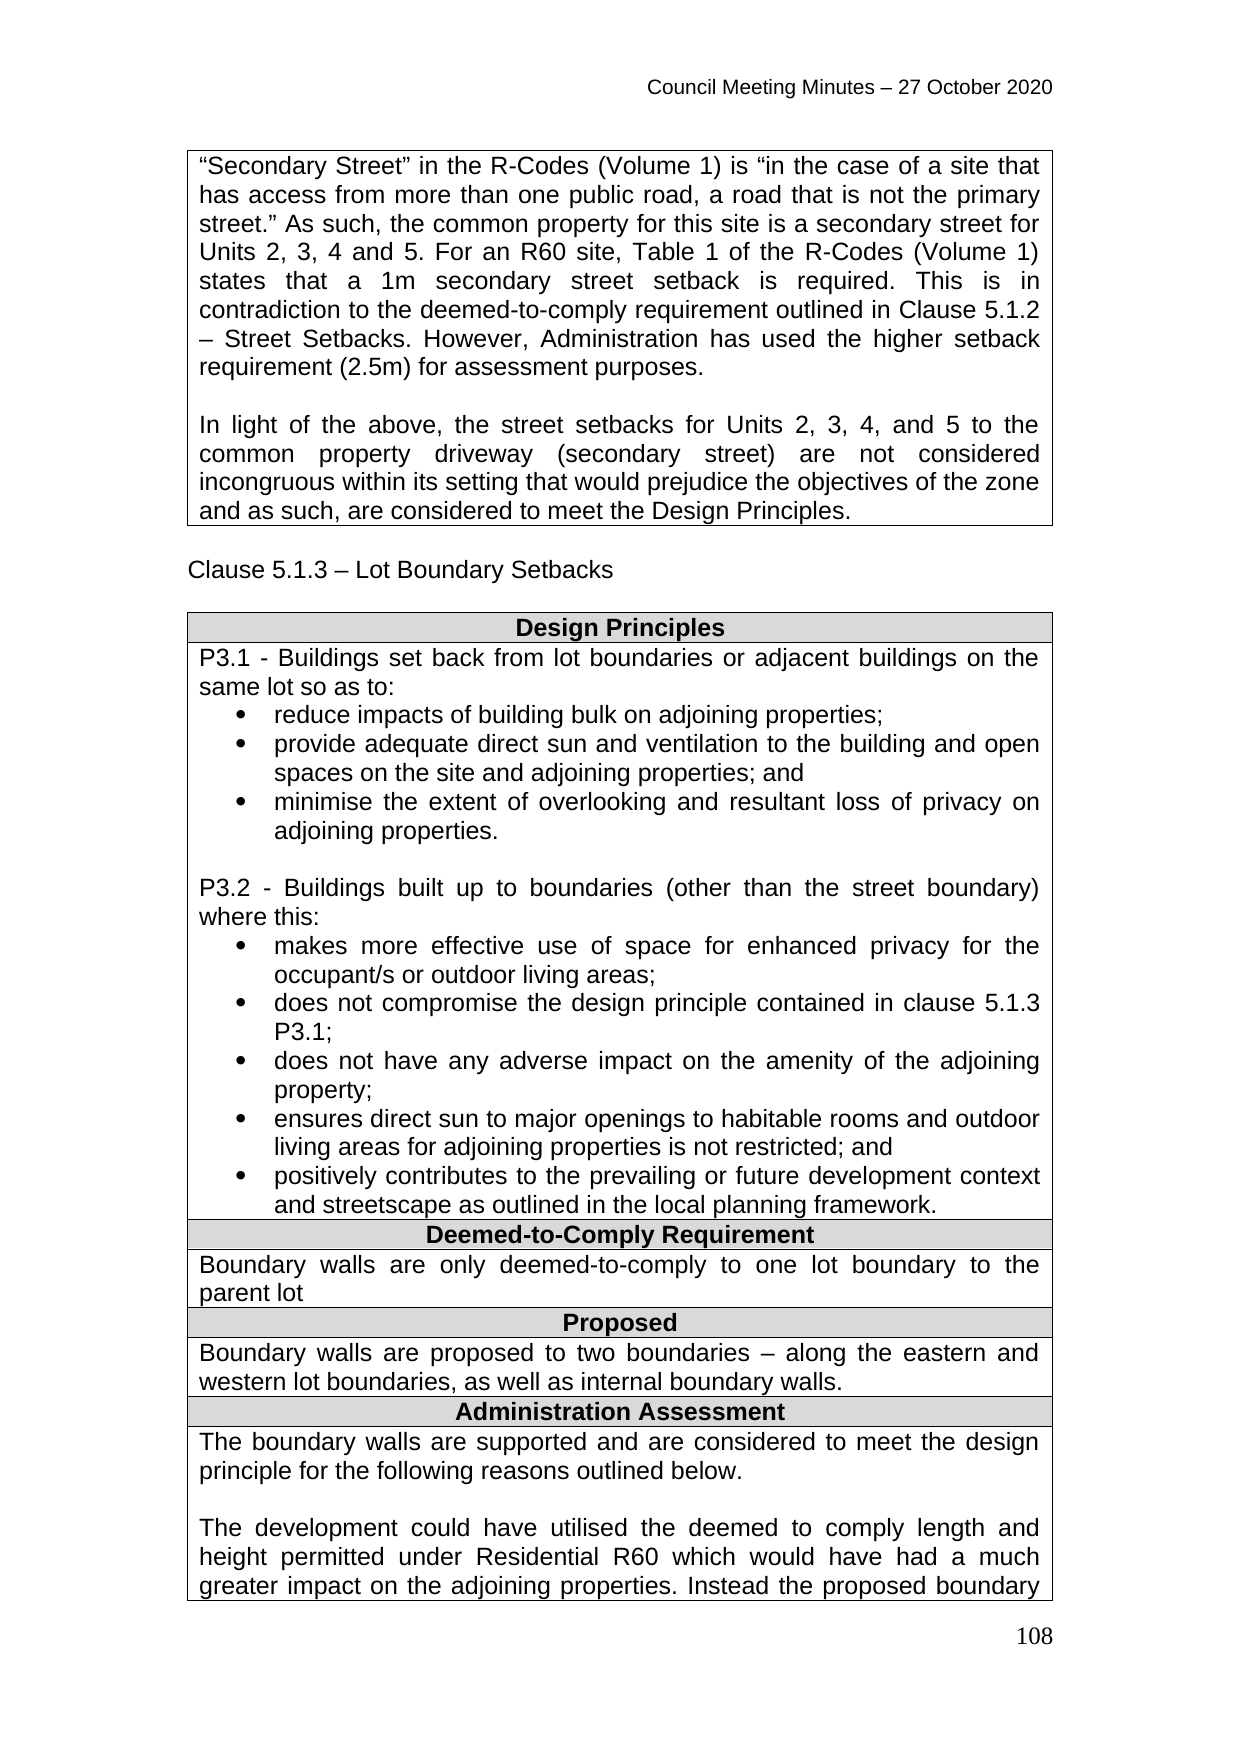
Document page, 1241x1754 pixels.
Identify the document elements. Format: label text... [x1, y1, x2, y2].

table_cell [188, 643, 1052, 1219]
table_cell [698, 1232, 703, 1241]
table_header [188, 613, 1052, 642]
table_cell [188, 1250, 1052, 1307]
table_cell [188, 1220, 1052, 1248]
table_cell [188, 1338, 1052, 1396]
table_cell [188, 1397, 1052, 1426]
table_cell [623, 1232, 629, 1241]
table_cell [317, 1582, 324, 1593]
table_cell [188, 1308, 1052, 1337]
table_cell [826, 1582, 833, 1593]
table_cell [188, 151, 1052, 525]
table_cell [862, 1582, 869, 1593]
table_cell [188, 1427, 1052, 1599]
text Clause 5.1.3 – Lot Boundary Setbacks [187, 554, 1053, 583]
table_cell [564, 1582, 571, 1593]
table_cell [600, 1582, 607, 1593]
